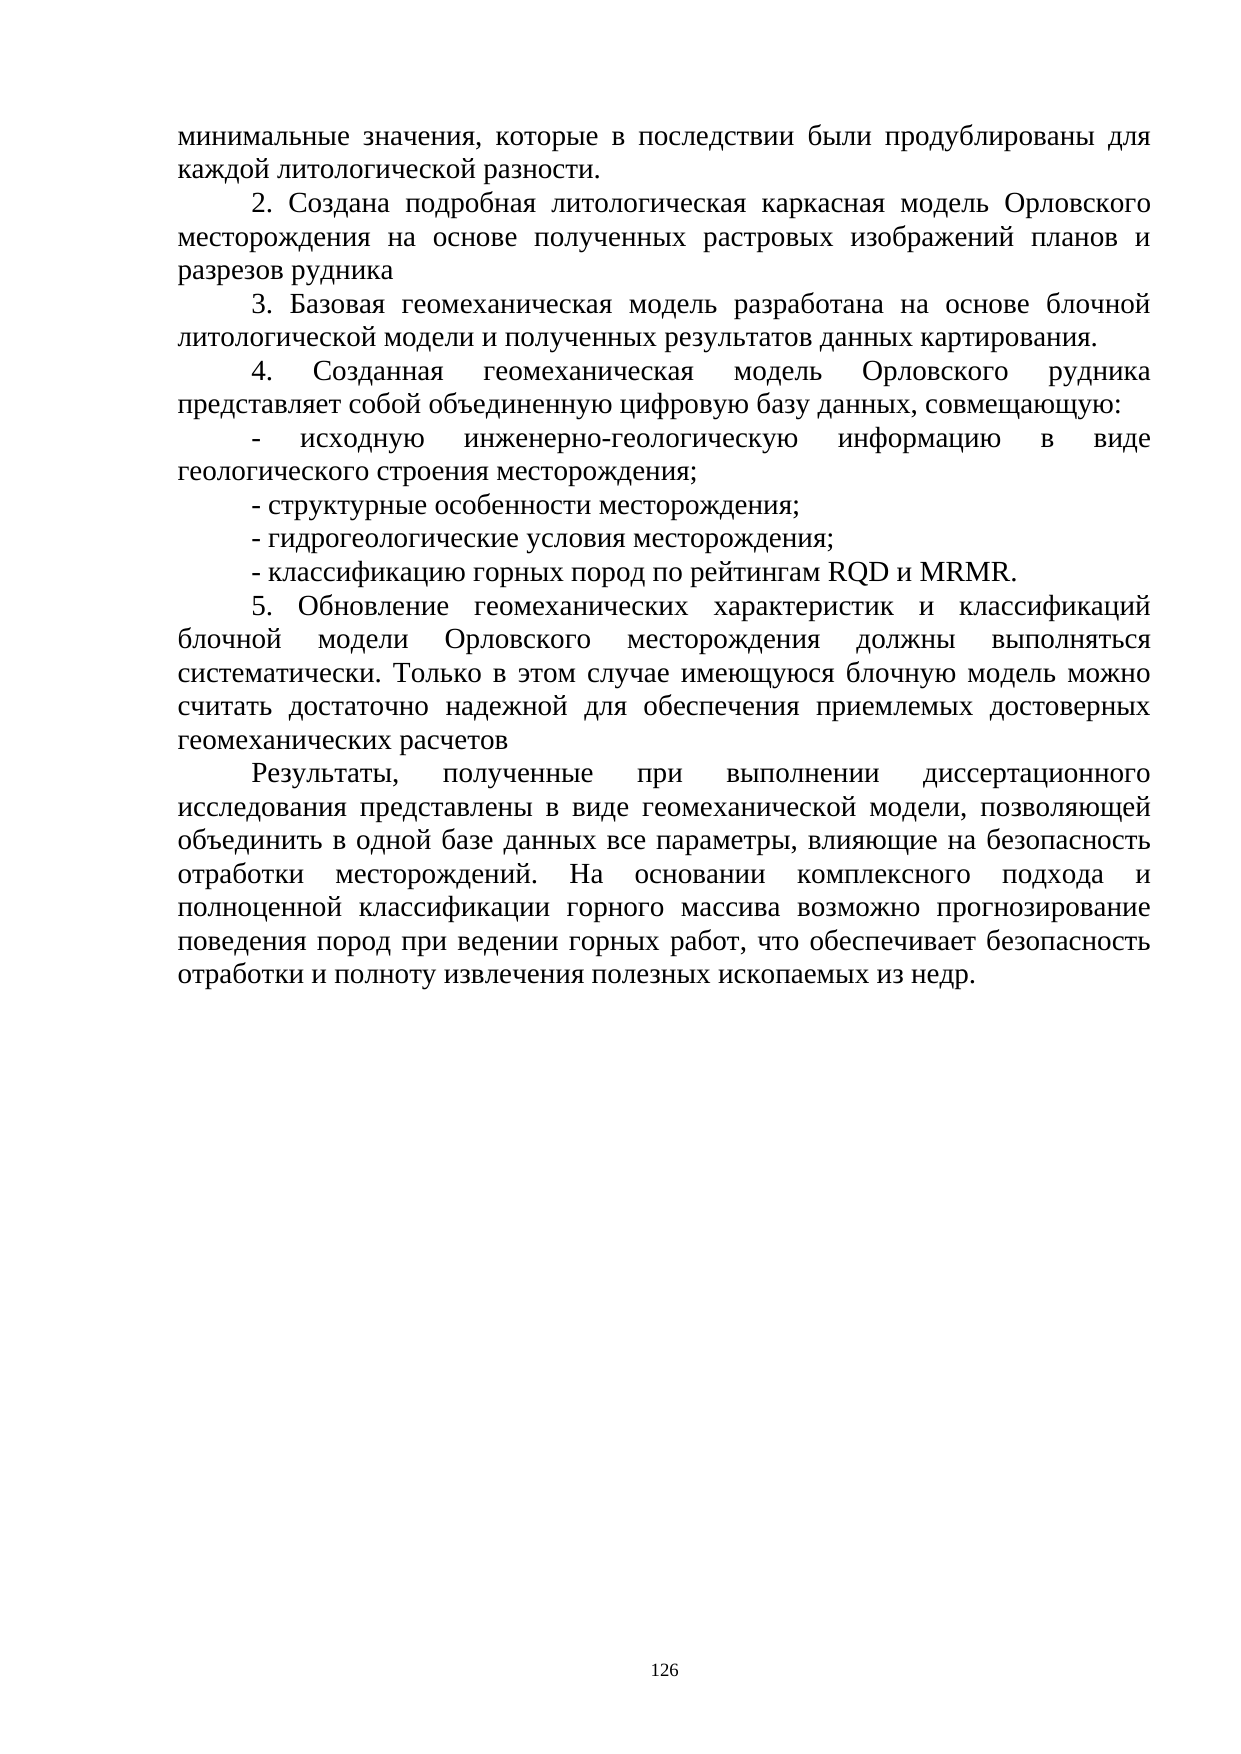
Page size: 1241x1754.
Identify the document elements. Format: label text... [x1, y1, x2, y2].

text - гидрогеологические условия месторождения; [177, 521, 1152, 554]
text - исходную инженерно-геологическую информацию в виде геологического строения месторождения; [177, 420, 1152, 487]
text - классификацию горных пород по рейтингам RQD и MRMR. [177, 554, 1152, 588]
text 5. Обновление геомеханических характеристик и классификаций блочной модели Орловского месторождения должны выполняться систематически. Только в этом случае имеющуюся блочную модель можно считать достаточно надежной для обеспечения приемлемых достоверных геомеханических расчетов [177, 588, 1152, 755]
text 3. Базовая геомеханическая модель разработана на основе блочной литологической модели и полученных результатов данных картирования. [177, 286, 1152, 353]
text 2. Создана подробная литологическая каркасная модель Орловского месторождения на основе полученных растровых изображений планов и разрезов рудника [177, 185, 1152, 286]
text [177, 118, 1152, 185]
text 4. Созданная геомеханическая модель Орловского рудника представляет собой объединенную цифровую базу данных, совмещающую: [177, 353, 1152, 420]
text Результаты, полученные при выполнении диссертационного исследования представлены в виде геомеханической модели, позволяющей объединить в одной базе данных все параметры, влияющие на безопасность отработки месторождений. На основании комплексного подхода и полноценной классификации горного массива возможно прогнозирование поведения пород при ведении горных работ, что обеспечивает безопасность отработки и полноту извлечения полезных ископаемых из недр. [177, 755, 1152, 990]
text - структурные особенности месторождения; [177, 487, 1152, 521]
